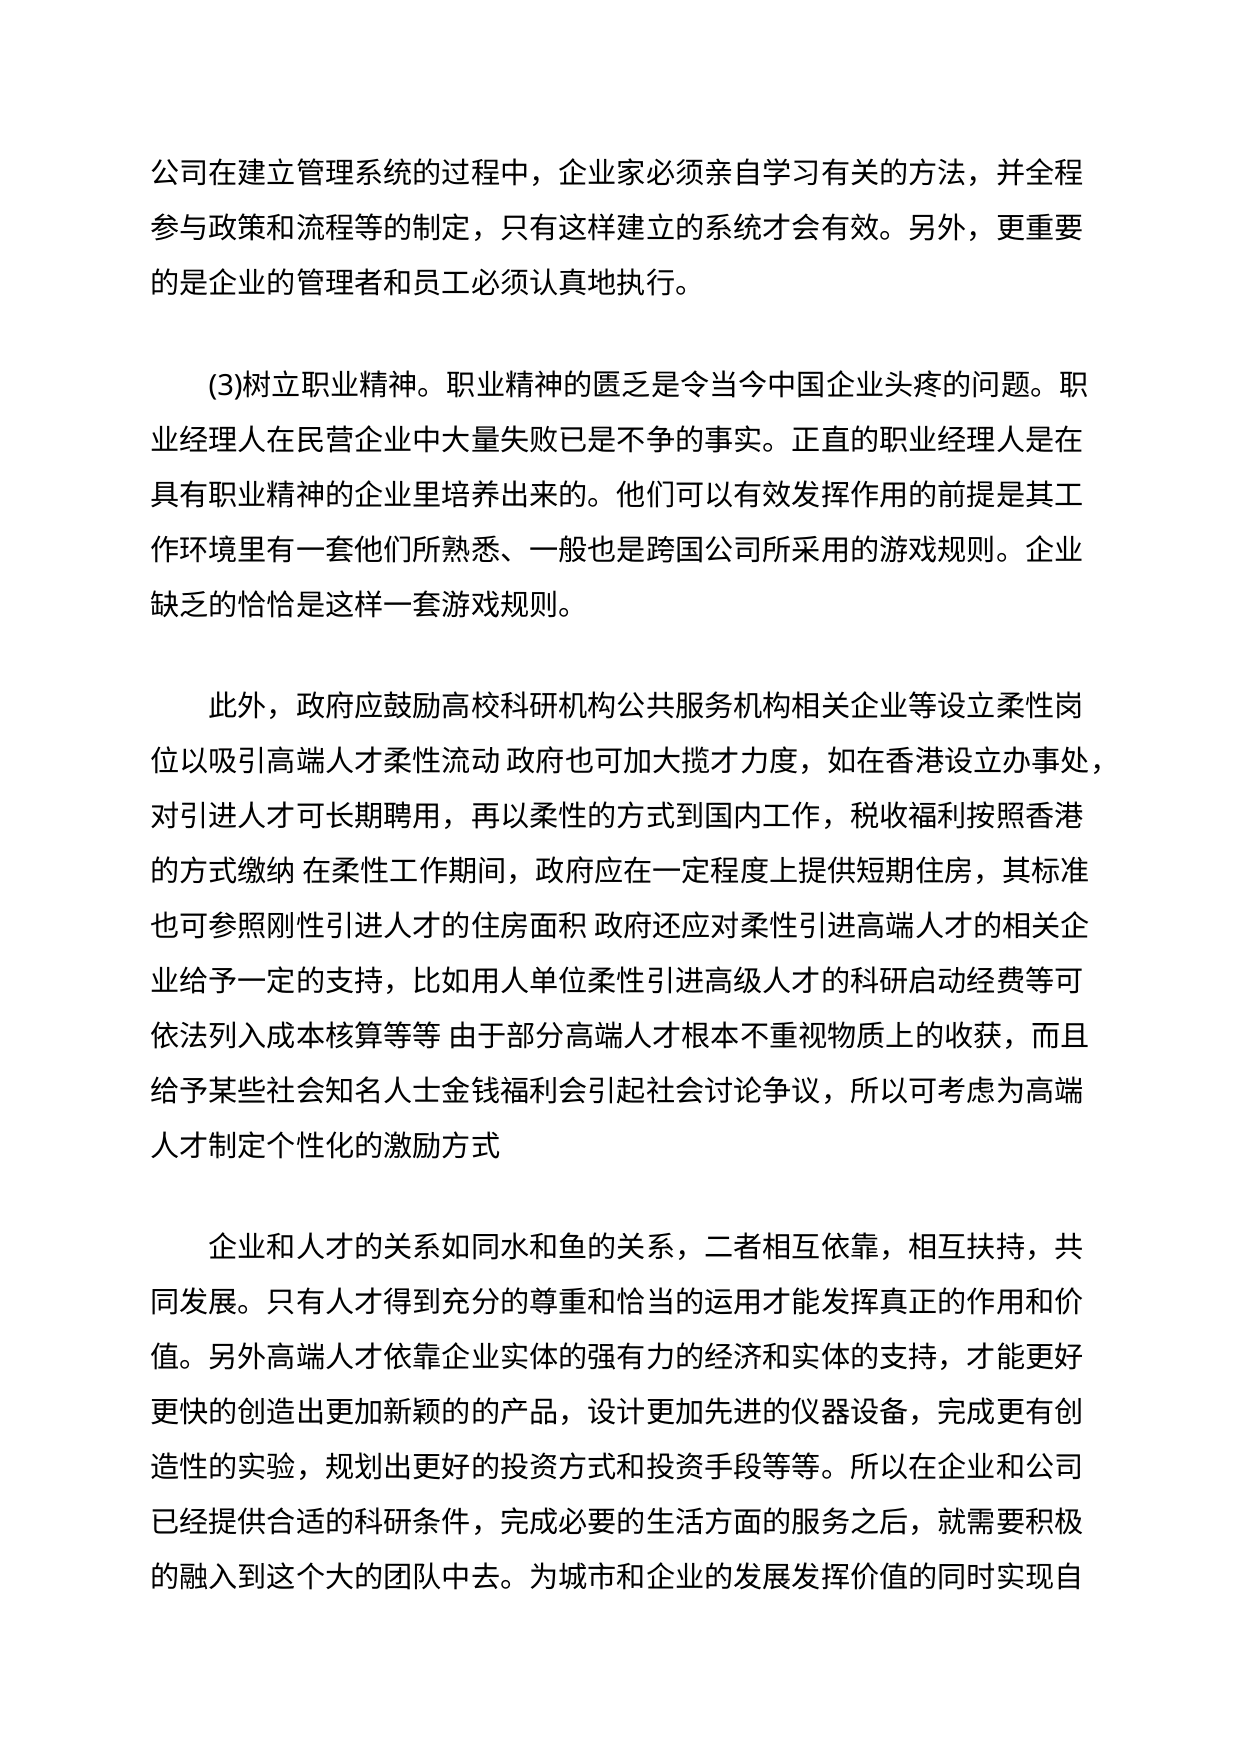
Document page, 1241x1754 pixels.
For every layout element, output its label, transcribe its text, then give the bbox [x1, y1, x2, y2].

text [150, 150, 1090, 302]
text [150, 1224, 1090, 1596]
text 此外，政府应鼓励高校科研机构公共服务机构相关企业等设立柔性岗位以吸引高端人才柔性流动 政府也可加大揽才力度，如在香港设立办事处，对引进人才可长期聘用，再以柔性的方式到国内工作，税收福利按照香港的方式缴纳 在柔性工作期间，政府应在一定程度上提供短期住房，其标准也可参照刚性引进人才的住房面积 政府还应对柔性引进高端人才的相关企业给予一定的支持，比如用人单位柔性引进高级人才的科研启动经费等可依法列入成本核算等等 由于部分高端人才根本不重视物质上的收获，而且给予某些社会知名人士金钱福利会引起社会讨论争议，所以可考虑为高端人才制定个性化的激励方式 [150, 683, 1090, 1164]
text (3)树立职业精神。职业精神的匮乏是令当今中国企业头疼的问题。职业经理人在民营企业中大量失败已是不争的事实。正直的职业经理人是在具有职业精神的企业里培养出来的。他们可以有效发挥作用的前提是其工作环境里有一套他们所熟悉、一般也是跨国公司所采用的游戏规则。企业缺乏的恰恰是这样一套游戏规则。 [150, 362, 1090, 623]
